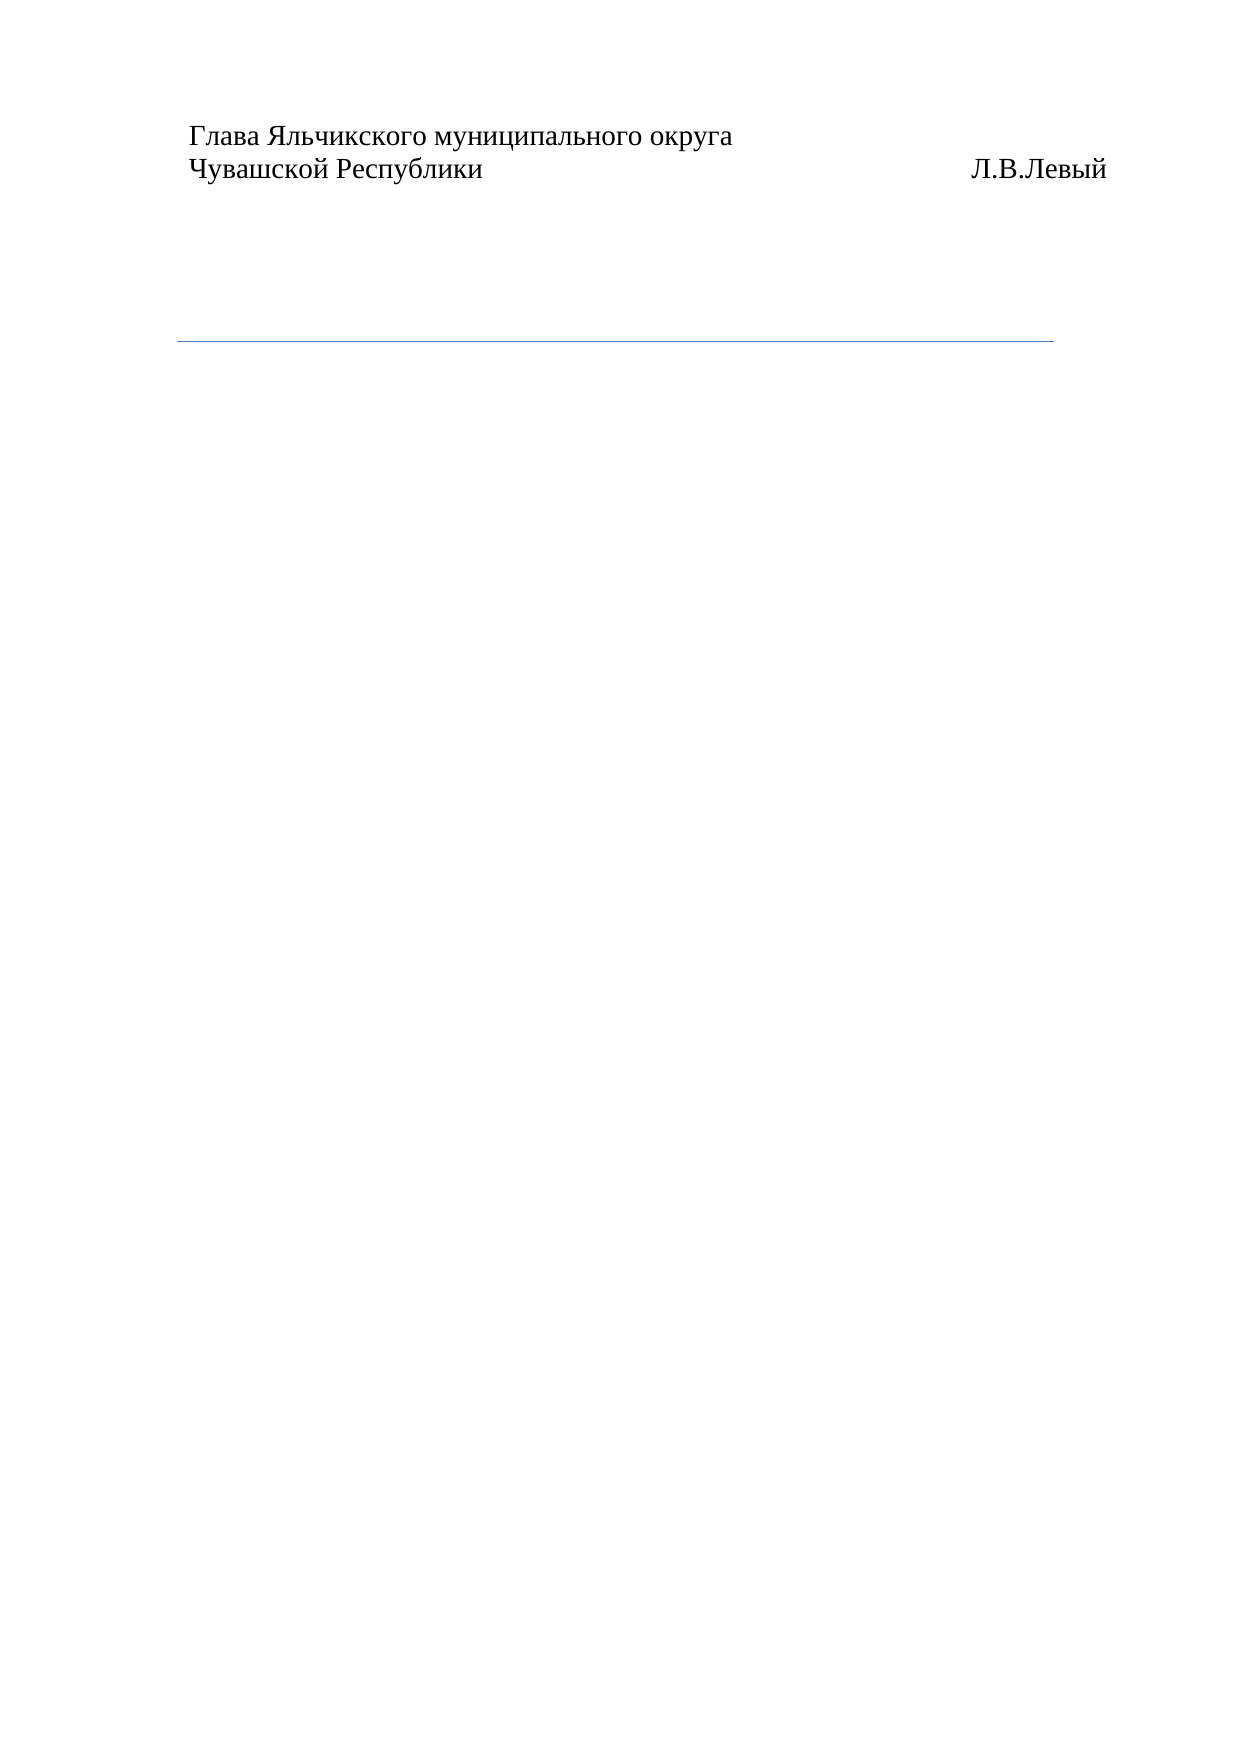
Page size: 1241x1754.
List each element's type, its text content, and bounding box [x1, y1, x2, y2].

table_header Глава Яльчикского муниципального округа Чувашской Республики Л.В.Левый [177, 118, 1232, 185]
